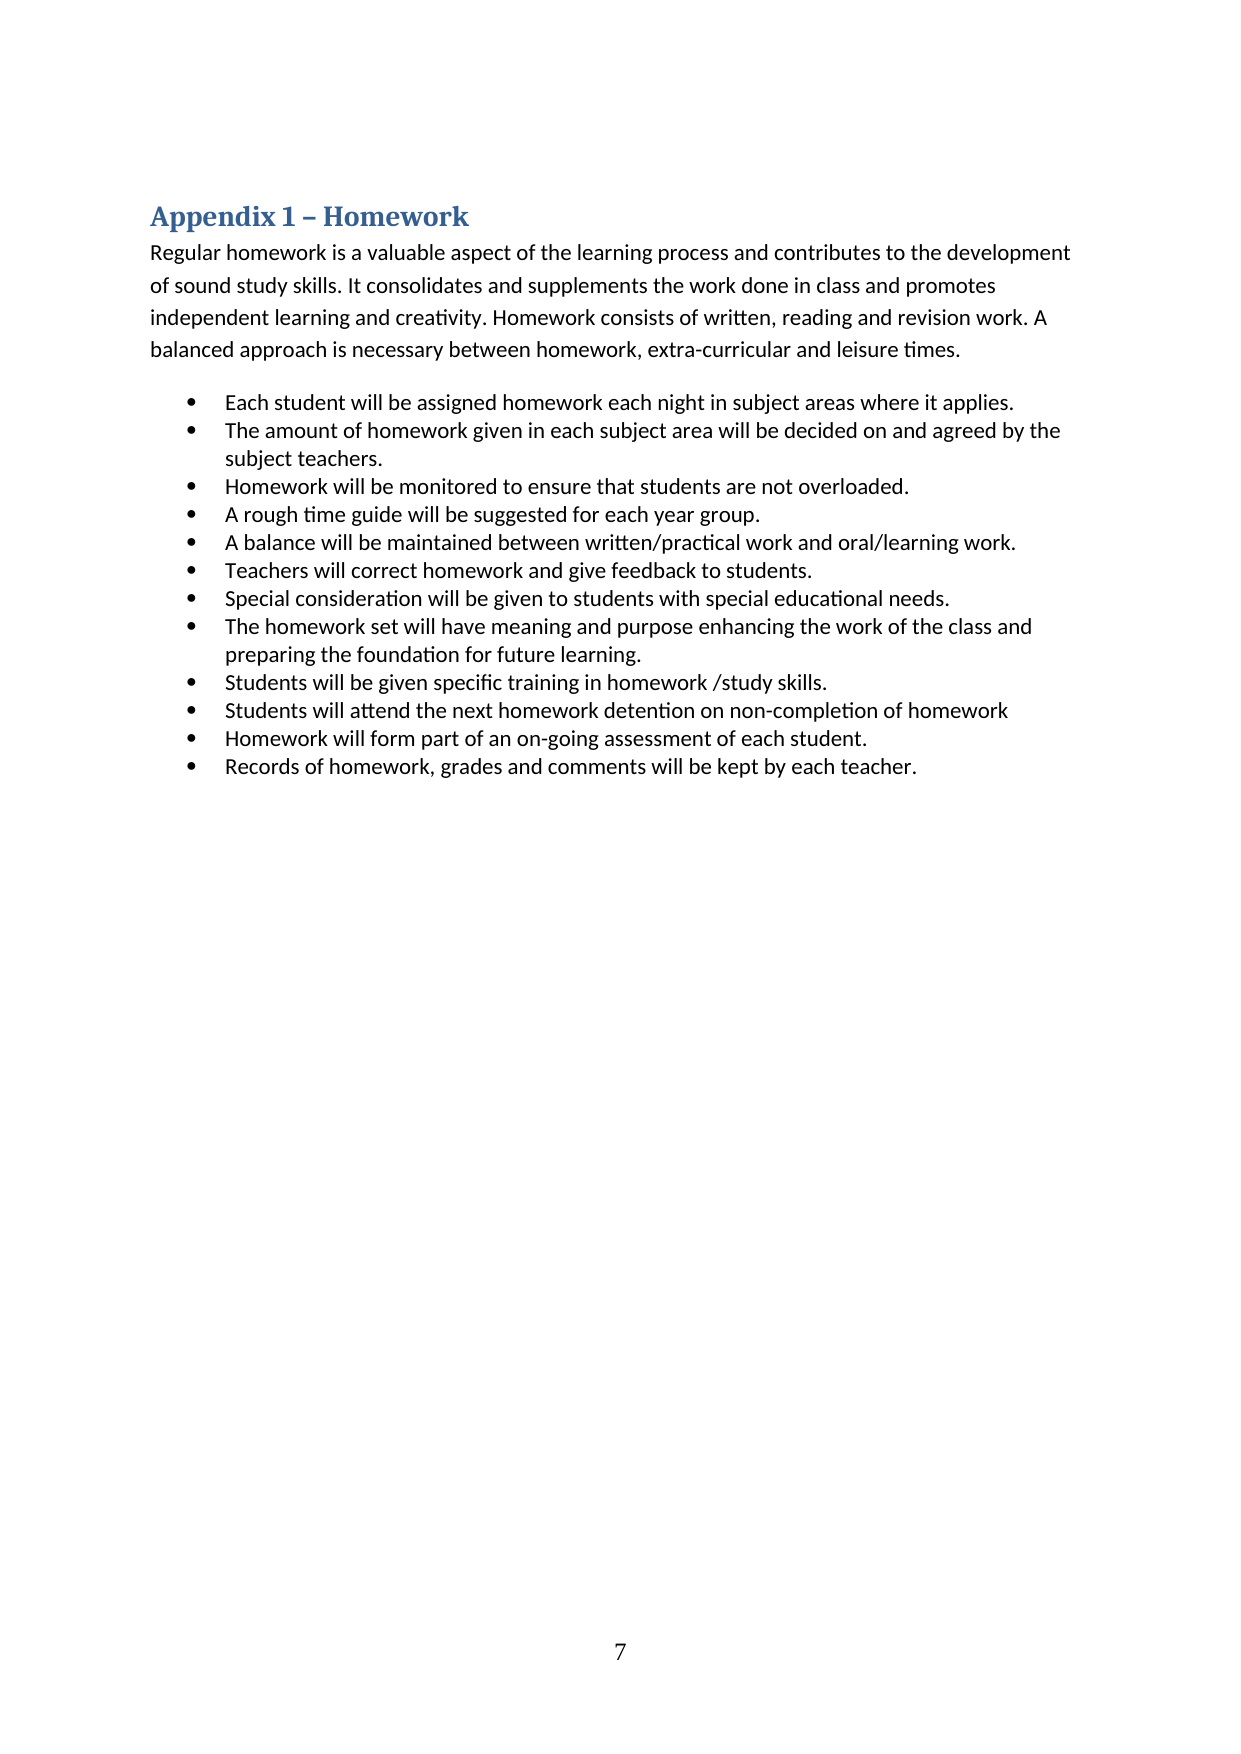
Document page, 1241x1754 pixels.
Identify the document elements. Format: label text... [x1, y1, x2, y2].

list Homework will form part of an on-going assessment of each student. [187, 724, 1090, 752]
list Records of homework, grades and comments will be kept by each teacher. [187, 752, 1090, 780]
list Homework will be monitored to ensure that students are not overloaded. [187, 472, 1090, 500]
list Teachers will correct homework and give feedback to students. [187, 556, 1090, 584]
list Students will attend the next homework detention on non-completion of homework [187, 696, 1090, 724]
list Special consideration will be given to students with special educational needs. [187, 584, 1090, 612]
text Regular homework is a valuable aspect of the learning process and contributes to the development of sound study skills. It consolidates and supplements the work done in class and promotes independent learning and creativity. Homework consists of written, reading and revision work. A balanced approach is necessary between homework, extra-curricular and leisure times. [150, 238, 1090, 363]
list The homework set will have meaning and purpose enhancing the work of the class and preparing the foundation for future learning. [187, 612, 1090, 668]
subtitle Appendix 1 – Homework [150, 200, 1090, 233]
list The amount of homework given in each subject area will be decided on and agreed by the subject teachers. [187, 416, 1090, 472]
list A rough time guide will be suggested for each year group. [187, 500, 1090, 528]
list A balance will be maintained between written/practical work and oral/learning work. [187, 528, 1090, 556]
list Each student will be assigned homework each night in subject areas where it applies. [187, 388, 1090, 416]
list Students will be given specific training in homework /study skills. [187, 668, 1090, 696]
